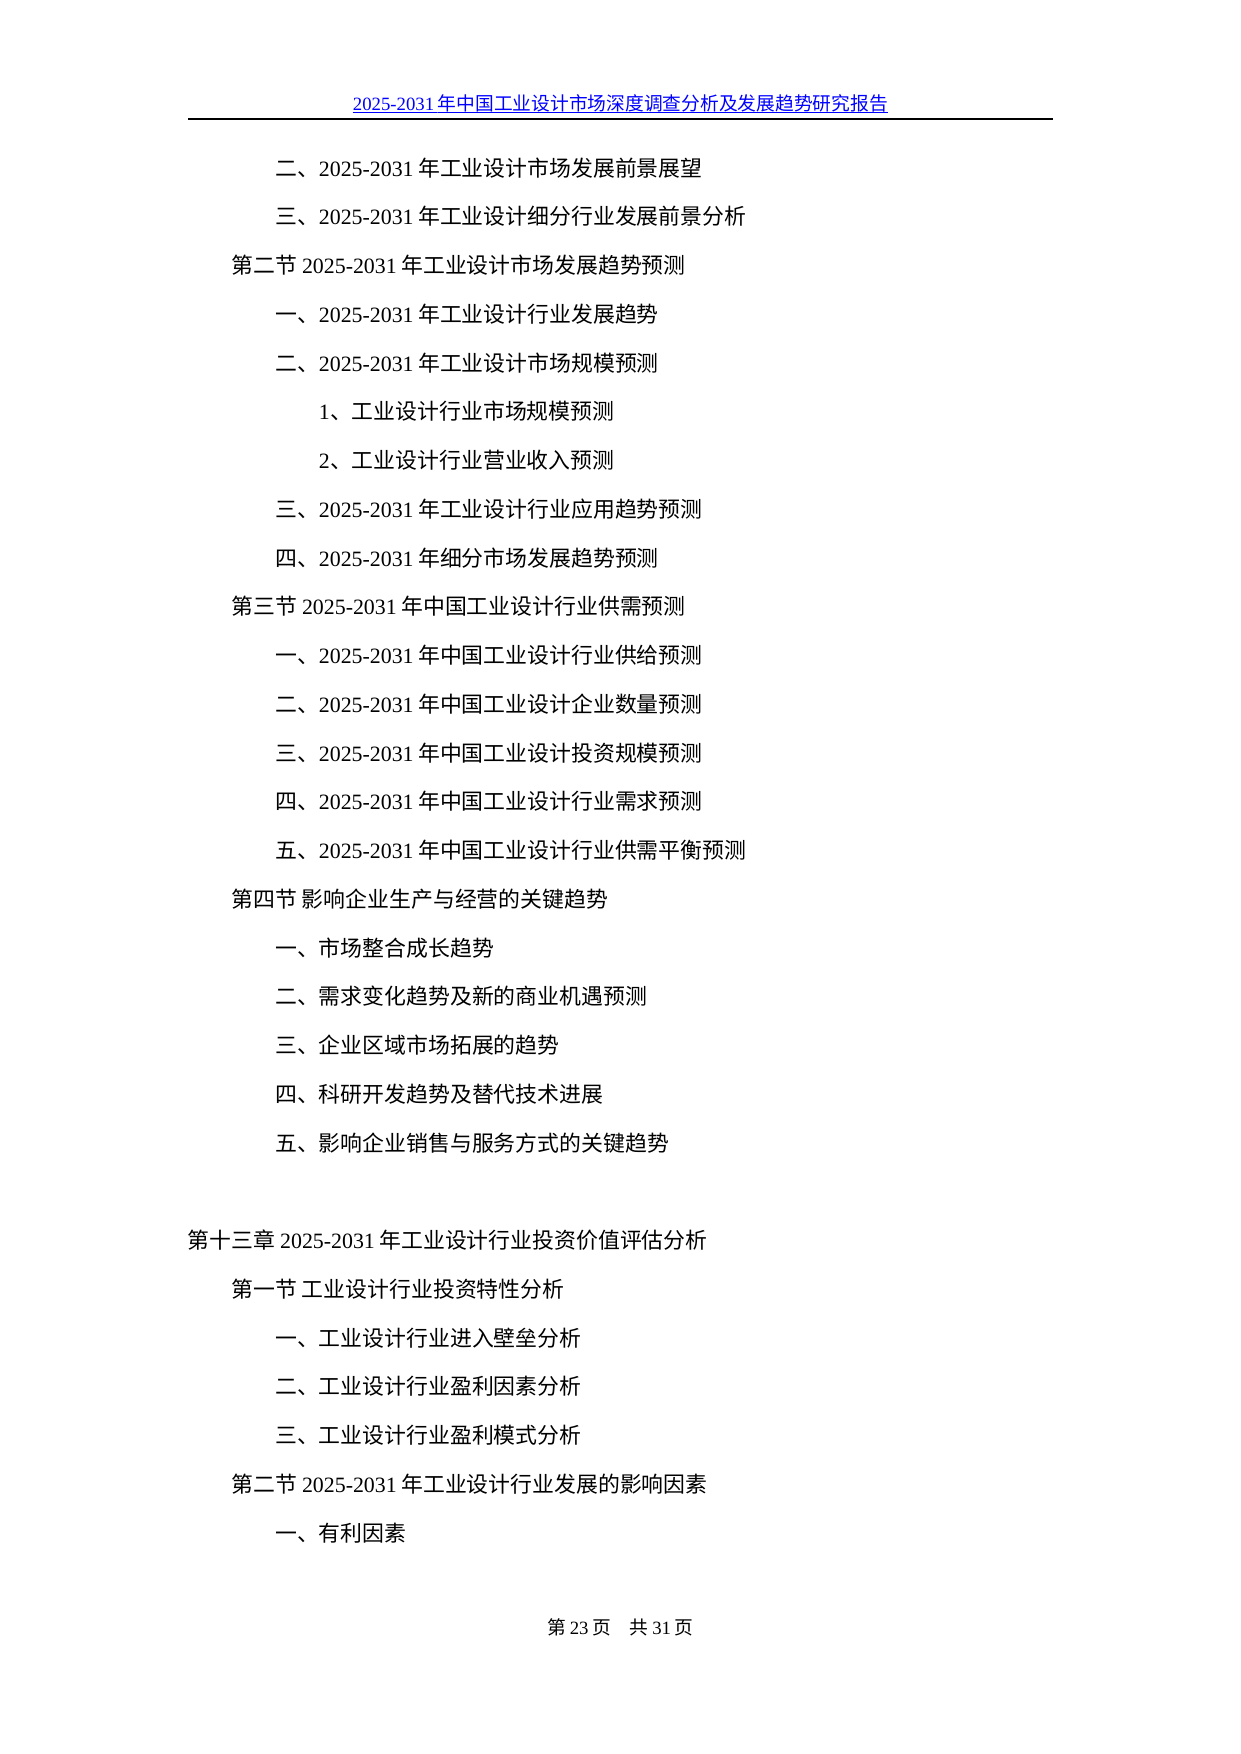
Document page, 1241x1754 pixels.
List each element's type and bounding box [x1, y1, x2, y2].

text [187, 150, 1053, 1548]
